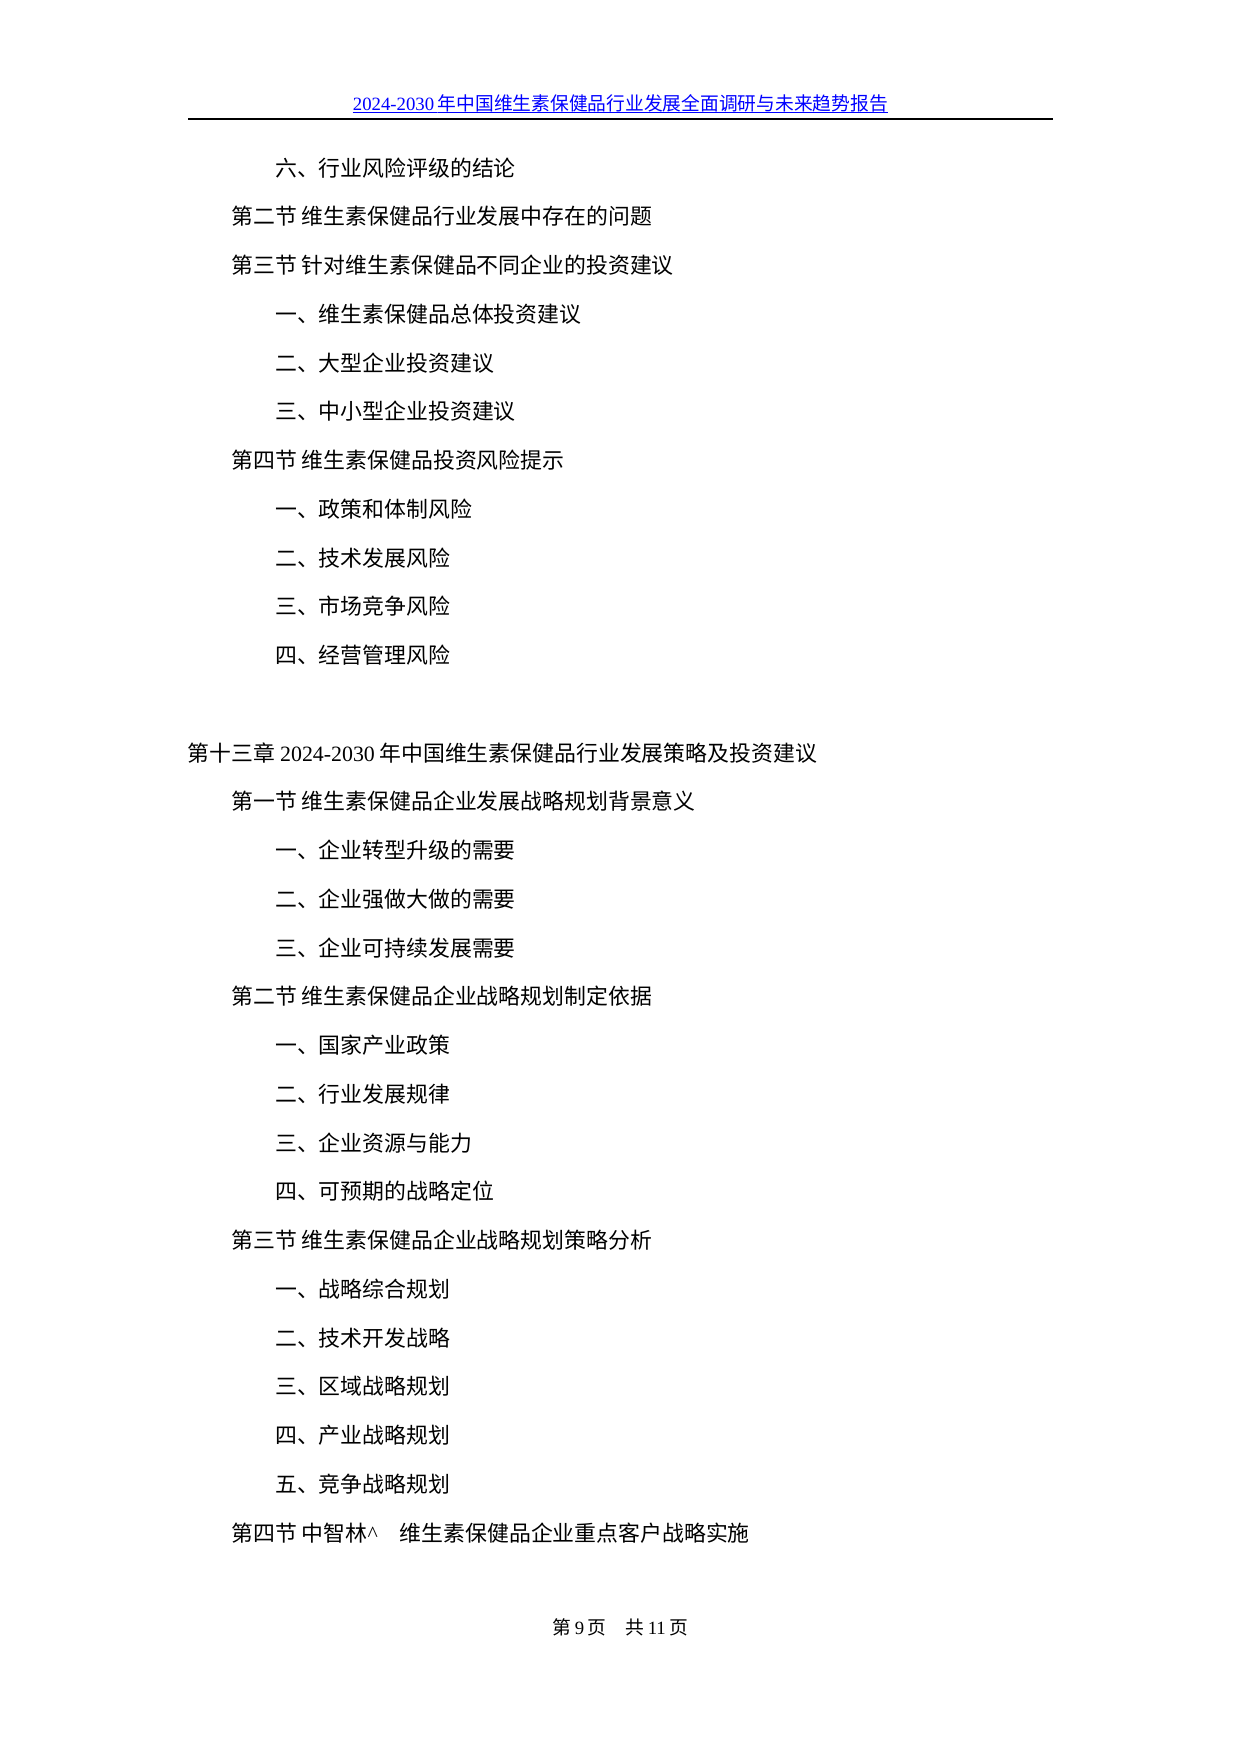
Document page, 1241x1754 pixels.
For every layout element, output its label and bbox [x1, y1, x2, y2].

text [187, 150, 1053, 1548]
